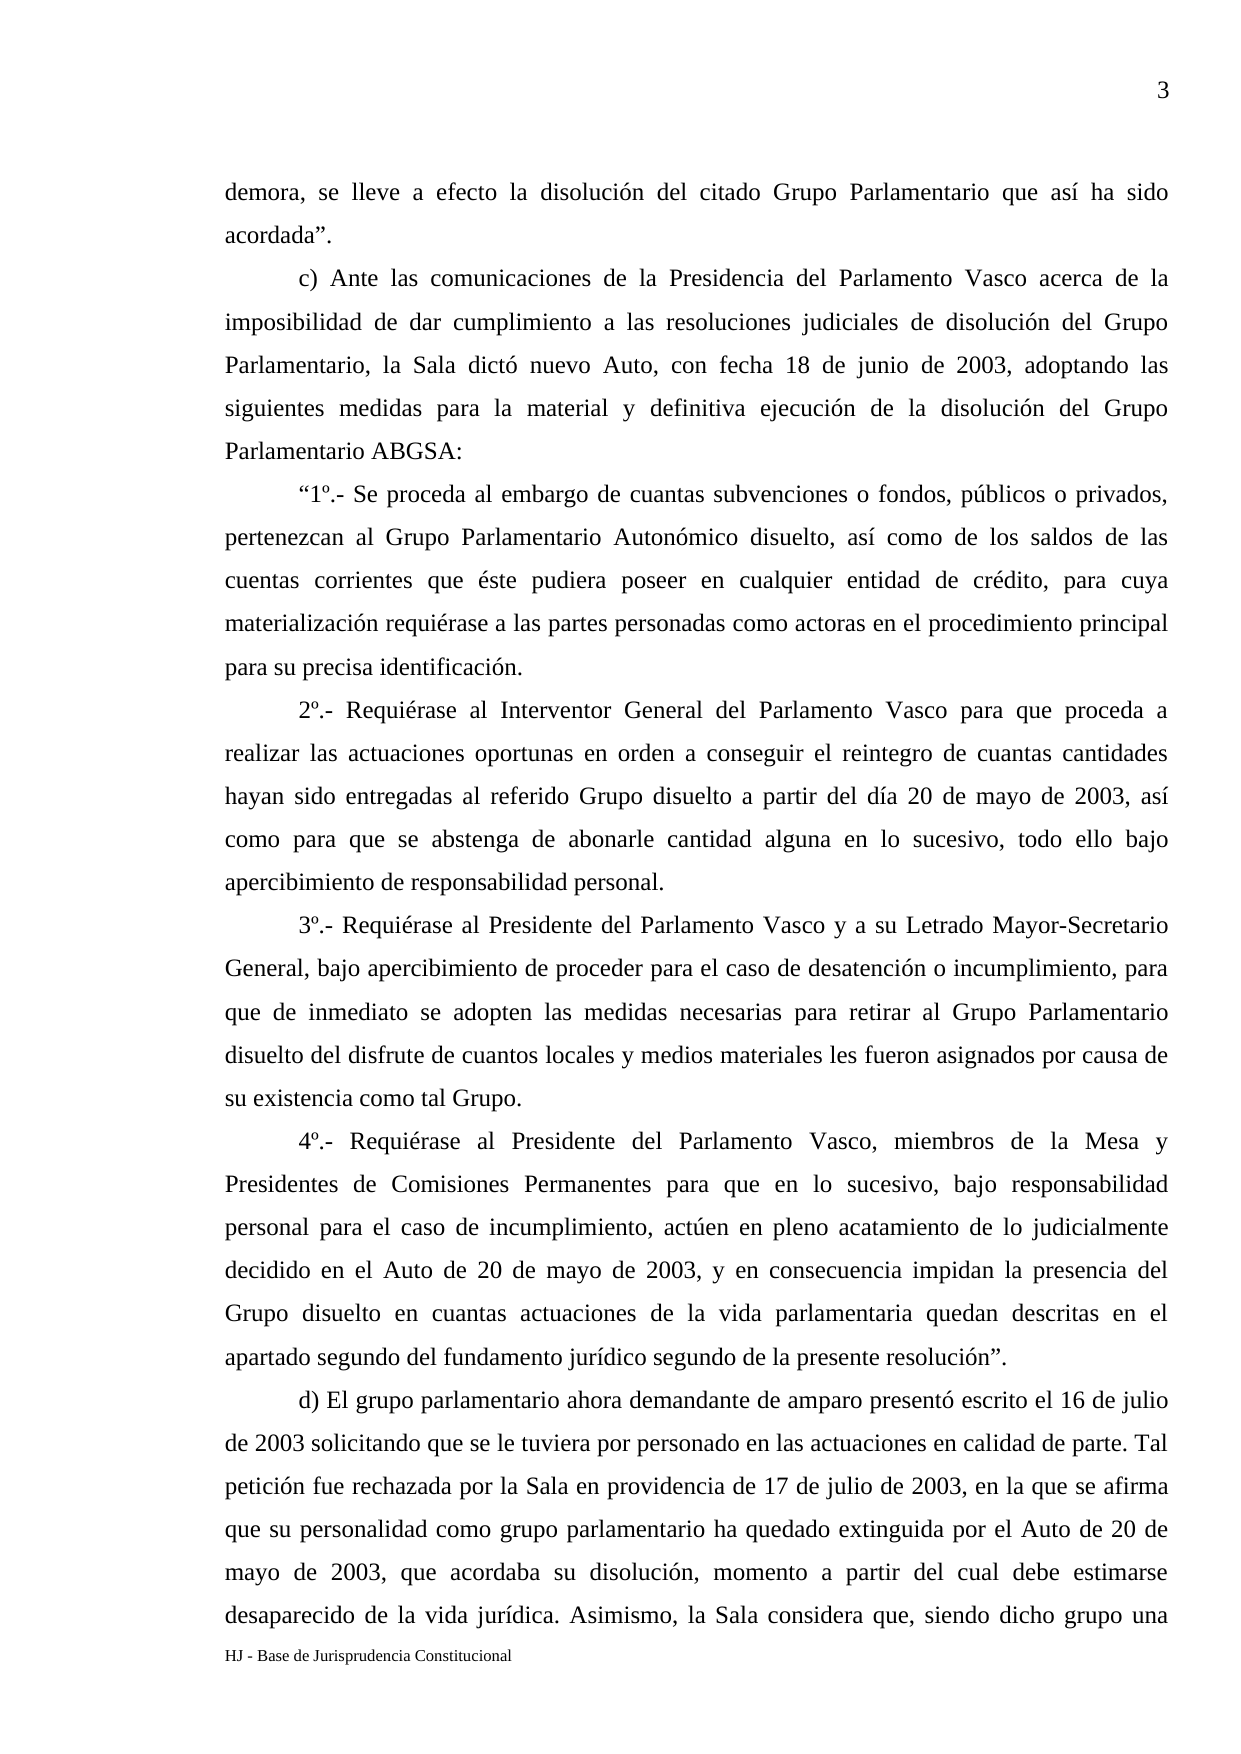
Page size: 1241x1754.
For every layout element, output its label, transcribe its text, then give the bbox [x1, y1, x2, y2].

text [224, 177, 1169, 249]
text c) Ante las comunicaciones de la Presidencia del Parlamento Vasco acerca de la imposibilidad de dar cumplimiento a las resoluciones judiciales de disolución del Grupo Parlamentario, la Sala dictó nuevo Auto, con fecha 18 de junio de 2003, adoptando las siguientes medidas para la material y definitiva ejecución de la disolución del Grupo Parlamentario ABGSA: [224, 263, 1169, 465]
text “1º.- Se proceda al embargo de cuantas subvenciones o fondos, públicos o privados, pertenezcan al Grupo Parlamentario Autonómico disuelto, así como de los saldos de las cuentas corrientes que éste pudiera poseer en cualquier entidad de crédito, para cuya materialización requiérase a las partes personadas como actoras en el procedimiento principal para su precisa identificación. [224, 479, 1169, 680]
text 3º.- Requiérase al Presidente del Parlamento Vasco y a su Letrado Mayor-Secretario General, bajo apercibimiento de proceder para el caso de desatención o incumplimiento, para que de inmediato se adopten las medidas necesarias para retirar al Grupo Parlamentario disuelto del disfrute de cuantos locales y medios materiales les fueron asignados por causa de su existencia como tal Grupo. [224, 910, 1169, 1112]
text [224, 1385, 1169, 1629]
text 2º.- Requiérase al Interventor General del Parlamento Vasco para que proceda a realizar las actuaciones oportunas en orden a conseguir el reintegro de cuantas cantidades hayan sido entregadas al referido Grupo disuelto a partir del día 20 de mayo de 2003, así como para que se abstenga de abonarle cantidad alguna en lo sucesivo, todo ello bajo apercibimiento de responsabilidad personal. [224, 695, 1169, 896]
text 4º.- Requiérase al Presidente del Parlamento Vasco, miembros de la Mesa y Presidentes de Comisiones Permanentes para que en lo sucesivo, bajo responsabilidad personal para el caso de incumplimiento, actúen en pleno acatamiento de lo judicialmente decidido en el Auto de 20 de mayo de 2003, y en consecuencia impidan la presencia del Grupo disuelto en cuantas actuaciones de la vida parlamentaria quedan descritas en el apartado segundo del fundamento jurídico segundo de la presente resolución”. [224, 1126, 1169, 1370]
